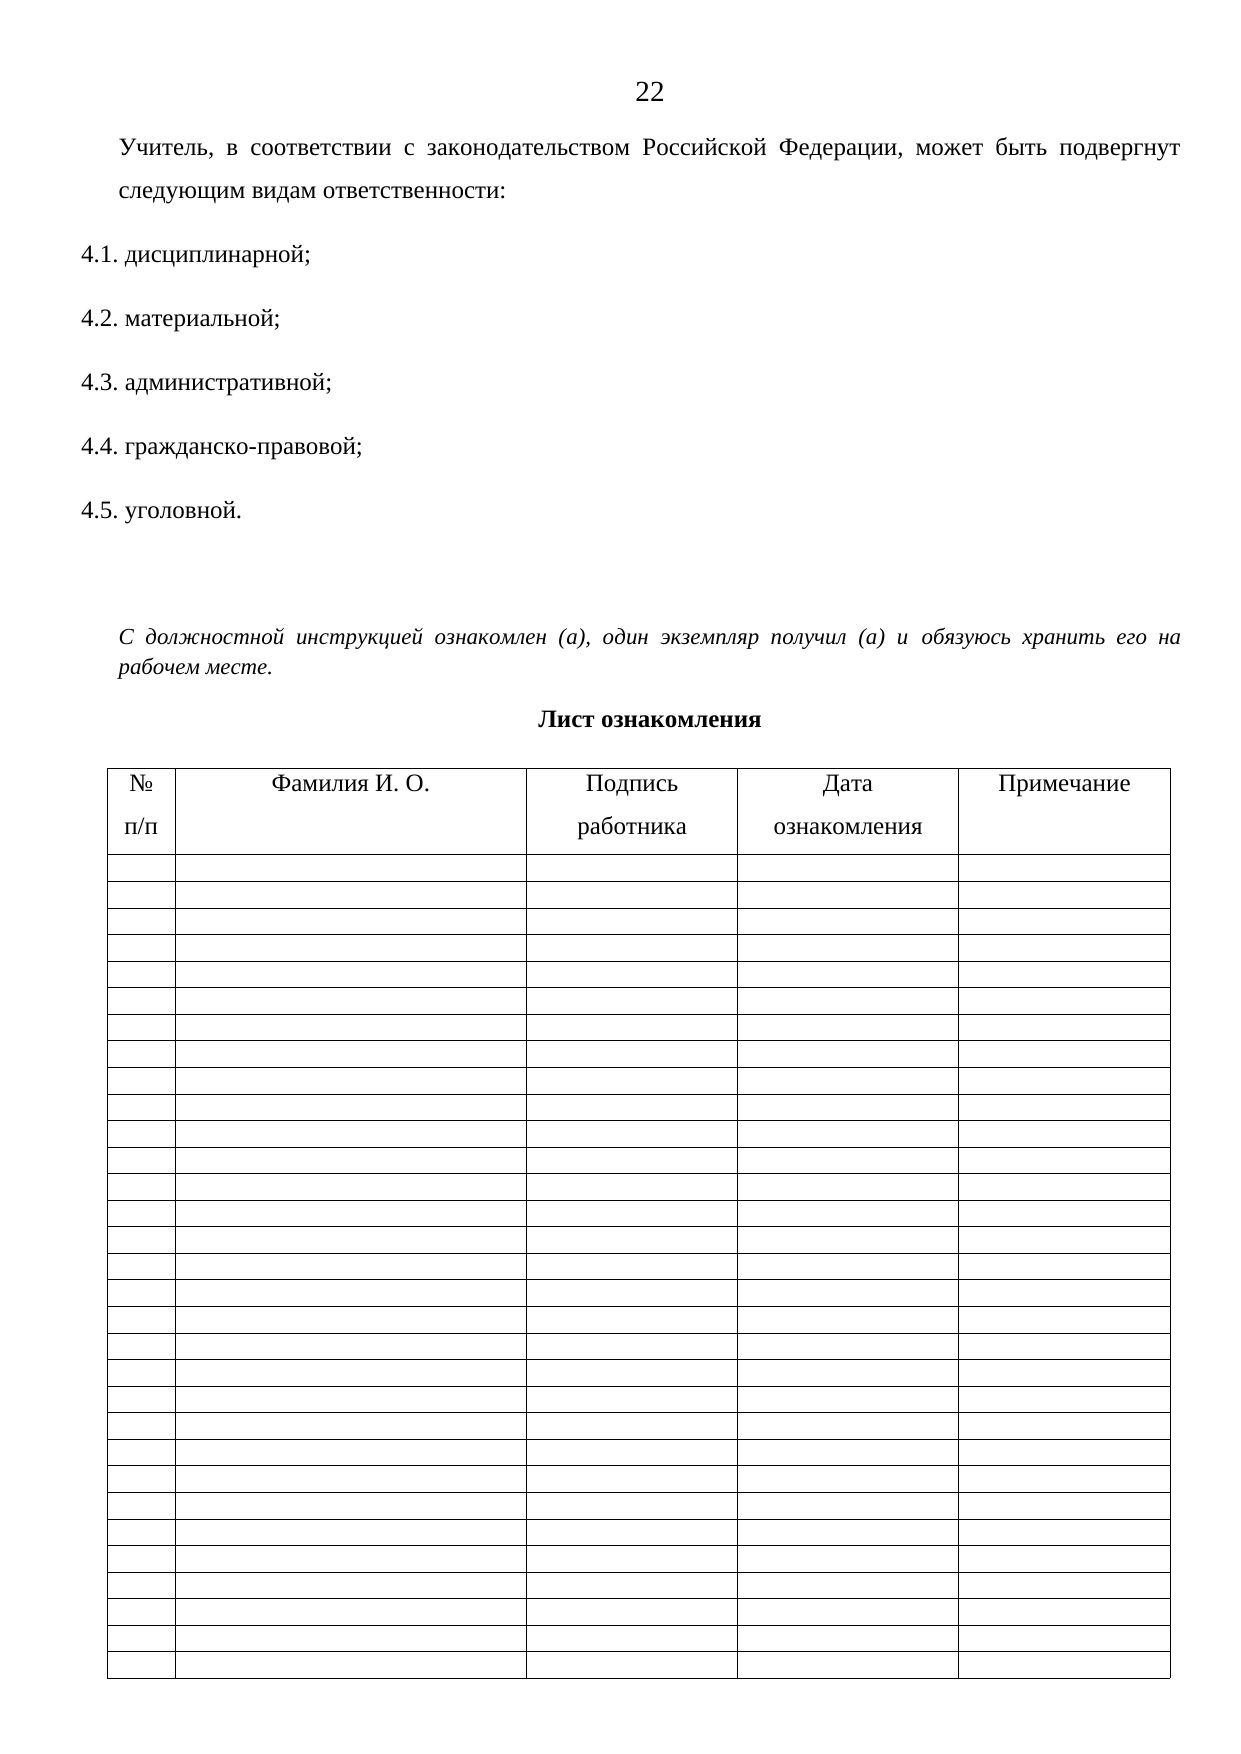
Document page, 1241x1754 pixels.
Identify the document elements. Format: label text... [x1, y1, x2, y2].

table_cell [176, 1626, 526, 1651]
table_cell [959, 1068, 1170, 1093]
table_cell [527, 882, 737, 907]
table_cell [527, 909, 737, 934]
table_cell [959, 882, 1170, 907]
table_cell [959, 1121, 1170, 1147]
table_cell [959, 909, 1170, 934]
table_cell [527, 1095, 737, 1120]
table_cell [738, 1493, 958, 1518]
table_cell [527, 988, 737, 1014]
table_cell [959, 1041, 1170, 1067]
table_cell [176, 1068, 526, 1093]
table_cell [959, 1387, 1170, 1412]
table_cell [738, 1387, 958, 1412]
table_cell [108, 882, 175, 907]
table_cell [527, 1174, 737, 1200]
table_cell [527, 1546, 737, 1572]
table_cell [527, 1599, 737, 1625]
table_cell [176, 1015, 526, 1040]
table_cell [738, 1015, 958, 1040]
table_cell [108, 1599, 175, 1625]
table_cell [108, 1148, 175, 1173]
table_cell [959, 1493, 1170, 1518]
table_cell [959, 1254, 1170, 1279]
table_cell [108, 1334, 175, 1359]
table_cell [527, 1520, 737, 1545]
table_cell [527, 1466, 737, 1492]
table_cell [108, 1201, 175, 1226]
text С должностной инструкцией ознакомлен (а), один экземпляр получил (а) и обязуюсь хранить его на рабочем месте. [118, 623, 1181, 679]
table_cell [108, 1573, 175, 1598]
table_cell [176, 1573, 526, 1598]
table_cell [959, 1360, 1170, 1386]
table_cell [959, 1201, 1170, 1226]
list уголовной. [81, 495, 1181, 524]
table_cell [527, 1201, 737, 1226]
table_cell [176, 1174, 526, 1200]
table_cell [959, 1466, 1170, 1492]
table_cell [959, 1626, 1170, 1651]
text Лист ознакомления [118, 704, 1181, 733]
table_cell [176, 1493, 526, 1518]
table_cell [959, 962, 1170, 987]
table_cell [959, 1652, 1170, 1678]
table_cell [108, 1121, 175, 1147]
table_cell [527, 1413, 737, 1439]
table_cell [108, 1015, 175, 1040]
table_cell [108, 1174, 175, 1200]
table_cell [527, 1334, 737, 1359]
table_cell [527, 1652, 737, 1678]
table_cell [738, 882, 958, 907]
table_cell [176, 1121, 526, 1147]
table_cell [176, 882, 526, 907]
table_cell [176, 1466, 526, 1492]
table_cell [527, 1387, 737, 1412]
table_cell [176, 1227, 526, 1253]
table_cell [959, 1148, 1170, 1173]
table_cell [738, 1174, 958, 1200]
table_cell [108, 935, 175, 961]
table_header Фамилия И. О. [176, 769, 526, 854]
table_cell [108, 855, 175, 881]
table_cell [738, 1148, 958, 1173]
table_cell [527, 1573, 737, 1598]
table_cell [527, 1254, 737, 1279]
table_cell [527, 962, 737, 987]
table_cell [738, 1413, 958, 1439]
table_cell [108, 1280, 175, 1306]
table_cell [738, 1254, 958, 1279]
table_cell [959, 1227, 1170, 1253]
table_header Дата ознакомления [738, 769, 958, 854]
table_cell [108, 1520, 175, 1545]
table_cell [738, 1201, 958, 1226]
table_cell [959, 1174, 1170, 1200]
table_cell [108, 988, 175, 1014]
text Учитель, в соответствии с законодательством Российской Федерации, может быть подвергнут следующим видам ответственности: [118, 132, 1181, 204]
table_cell [108, 1387, 175, 1412]
list материальной; [81, 303, 1181, 332]
table_cell [527, 1280, 737, 1306]
table_cell [108, 1493, 175, 1518]
table_cell [176, 1334, 526, 1359]
table_cell [108, 1307, 175, 1332]
table_cell [527, 1068, 737, 1093]
table_cell [959, 1599, 1170, 1625]
table_cell [176, 1652, 526, 1678]
table_cell [176, 1599, 526, 1625]
table_cell [959, 1095, 1170, 1120]
table_cell [959, 1413, 1170, 1439]
table_cell [738, 1599, 958, 1625]
list административной; [81, 367, 1181, 396]
table_cell [527, 1626, 737, 1651]
table_cell [959, 1307, 1170, 1332]
table_cell [738, 909, 958, 934]
table_cell [738, 1466, 958, 1492]
table_cell [959, 988, 1170, 1014]
table_cell [738, 1095, 958, 1120]
table_cell [108, 1652, 175, 1678]
table_cell [738, 1068, 958, 1093]
table_cell [527, 1307, 737, 1332]
table_cell [176, 909, 526, 934]
table_cell [959, 935, 1170, 961]
table_cell [108, 1227, 175, 1253]
table_cell [738, 1307, 958, 1332]
table_cell [176, 1520, 526, 1545]
table_cell [527, 935, 737, 961]
table_cell [527, 1360, 737, 1386]
table_cell [738, 988, 958, 1014]
table_cell [738, 1626, 958, 1651]
table_cell [959, 1546, 1170, 1572]
table_cell [959, 1334, 1170, 1359]
table_cell [108, 1626, 175, 1651]
table_cell [176, 935, 526, 961]
table_cell [527, 1041, 737, 1067]
table_cell [176, 1041, 526, 1067]
table_cell [738, 1573, 958, 1598]
table_cell [738, 1652, 958, 1678]
table_cell [959, 1280, 1170, 1306]
table_cell [176, 1254, 526, 1279]
table_cell [738, 1334, 958, 1359]
table_cell [527, 1493, 737, 1518]
table_cell [176, 1360, 526, 1386]
table_header Примечание [959, 769, 1170, 854]
table_cell [738, 1280, 958, 1306]
table_cell [738, 1041, 958, 1067]
table_cell [108, 962, 175, 987]
table_cell [108, 909, 175, 934]
table_cell [959, 1520, 1170, 1545]
table_cell [108, 1095, 175, 1120]
table_cell [738, 962, 958, 987]
table_cell [738, 1546, 958, 1572]
table_cell [527, 1121, 737, 1147]
table_cell [527, 1148, 737, 1173]
table_cell [108, 1466, 175, 1492]
table_cell [738, 1440, 958, 1465]
table_cell [959, 855, 1170, 881]
table_cell [176, 1413, 526, 1439]
list дисциплинарной; [81, 239, 1181, 268]
table_cell [959, 1440, 1170, 1465]
table_header Подпись работника [527, 769, 737, 854]
table_cell [176, 1095, 526, 1120]
table_cell [527, 855, 737, 881]
table_cell [176, 1546, 526, 1572]
table_cell [738, 935, 958, 961]
table_cell [108, 1254, 175, 1279]
table_cell [176, 1387, 526, 1412]
table_header № п/п [108, 769, 175, 854]
table_cell [176, 855, 526, 881]
table_cell [108, 1546, 175, 1572]
table_cell [108, 1068, 175, 1093]
table_cell [176, 1201, 526, 1226]
table_cell [738, 1227, 958, 1253]
table_cell [108, 1440, 175, 1465]
table_cell [527, 1440, 737, 1465]
table_cell [738, 855, 958, 881]
table_cell [527, 1227, 737, 1253]
table_cell [176, 1280, 526, 1306]
table_cell [176, 962, 526, 987]
table_cell [108, 1360, 175, 1386]
table_cell [738, 1360, 958, 1386]
table_cell [176, 1307, 526, 1332]
table_cell [176, 1440, 526, 1465]
table_cell [738, 1121, 958, 1147]
table_cell [527, 1015, 737, 1040]
table_cell [959, 1573, 1170, 1598]
table_cell [176, 1148, 526, 1173]
table_cell [738, 1520, 958, 1545]
list гражданско-правовой; [81, 431, 1181, 460]
table_cell [176, 988, 526, 1014]
table_cell [959, 1015, 1170, 1040]
table_cell [108, 1413, 175, 1439]
table_cell [108, 1041, 175, 1067]
